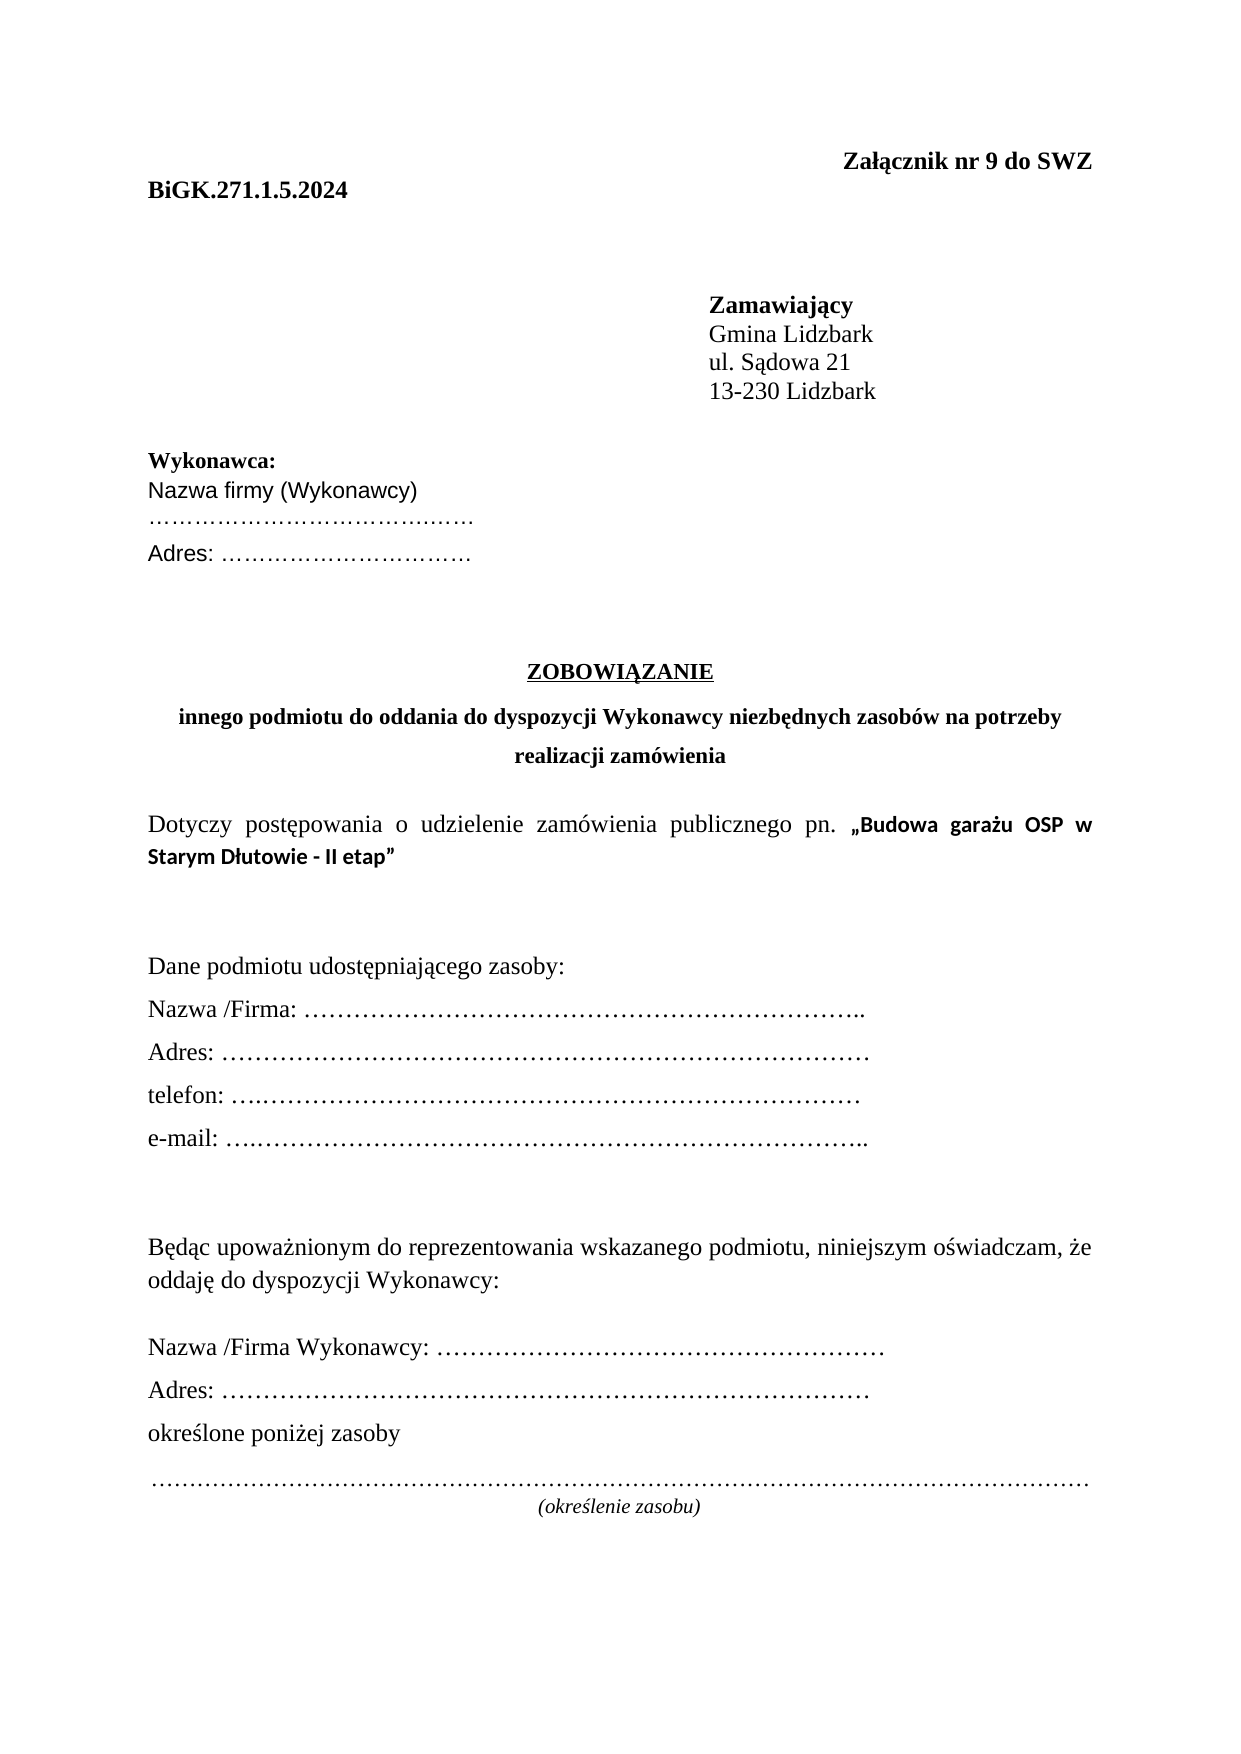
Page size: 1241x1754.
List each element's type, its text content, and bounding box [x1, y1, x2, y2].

list 13-230 Lidzbark [709, 376, 1093, 405]
text BiGK.271.1.5.2024 [148, 175, 1093, 232]
list ul. Sądowa 21 [709, 347, 1093, 376]
text Nazwa /Firma Wykonawcy: ……………………………………………… [148, 1332, 1093, 1360]
text Dane podmiotu udostępniającego zasoby: [148, 951, 1093, 979]
text telefon: ….……………………………………………………………… [148, 1080, 1093, 1109]
text Adres: …………………………… [148, 540, 1093, 566]
text Wykonawca: [148, 447, 1093, 473]
text ……………………………….…… [148, 503, 1093, 530]
text Adres: …………………………………………………………………… [148, 1375, 1093, 1403]
text Będąc upoważnionym do reprezentowania wskazanego podmiotu, niniejszym oświadczam, że oddaję do dyspozycji Wykonawcy: [148, 1232, 1093, 1294]
text …………………………………………………………………………………………………………… (określenie zasobu) [148, 1466, 1093, 1518]
text Dotyczy postępowania o udzielenie zamówienia publicznego pn. „Budowa garażu OSP w Starym Dłutowie - II etap” [148, 809, 1093, 871]
text Zamawiający [709, 290, 1093, 319]
text Załącznik nr 9 do SWZ [709, 146, 1093, 175]
list Gmina Lidzbark [709, 319, 1093, 347]
text określone poniżej zasoby [148, 1418, 1093, 1447]
text innego podmiotu do oddania do dyspozycji Wykonawcy niezbędnych zasobów na potrzeby realizacji zamówienia [148, 703, 1093, 769]
text Nazwa firmy (Wykonawcy) [148, 477, 1093, 503]
text Nazwa /Firma: ………………………………………………………….. [148, 994, 1093, 1023]
text ZOBOWIĄZANIE [148, 658, 1093, 684]
text Adres: …………………………………………………………………… [148, 1037, 1093, 1066]
text e-mail: ….……………………………………………………………….. [148, 1123, 1093, 1152]
